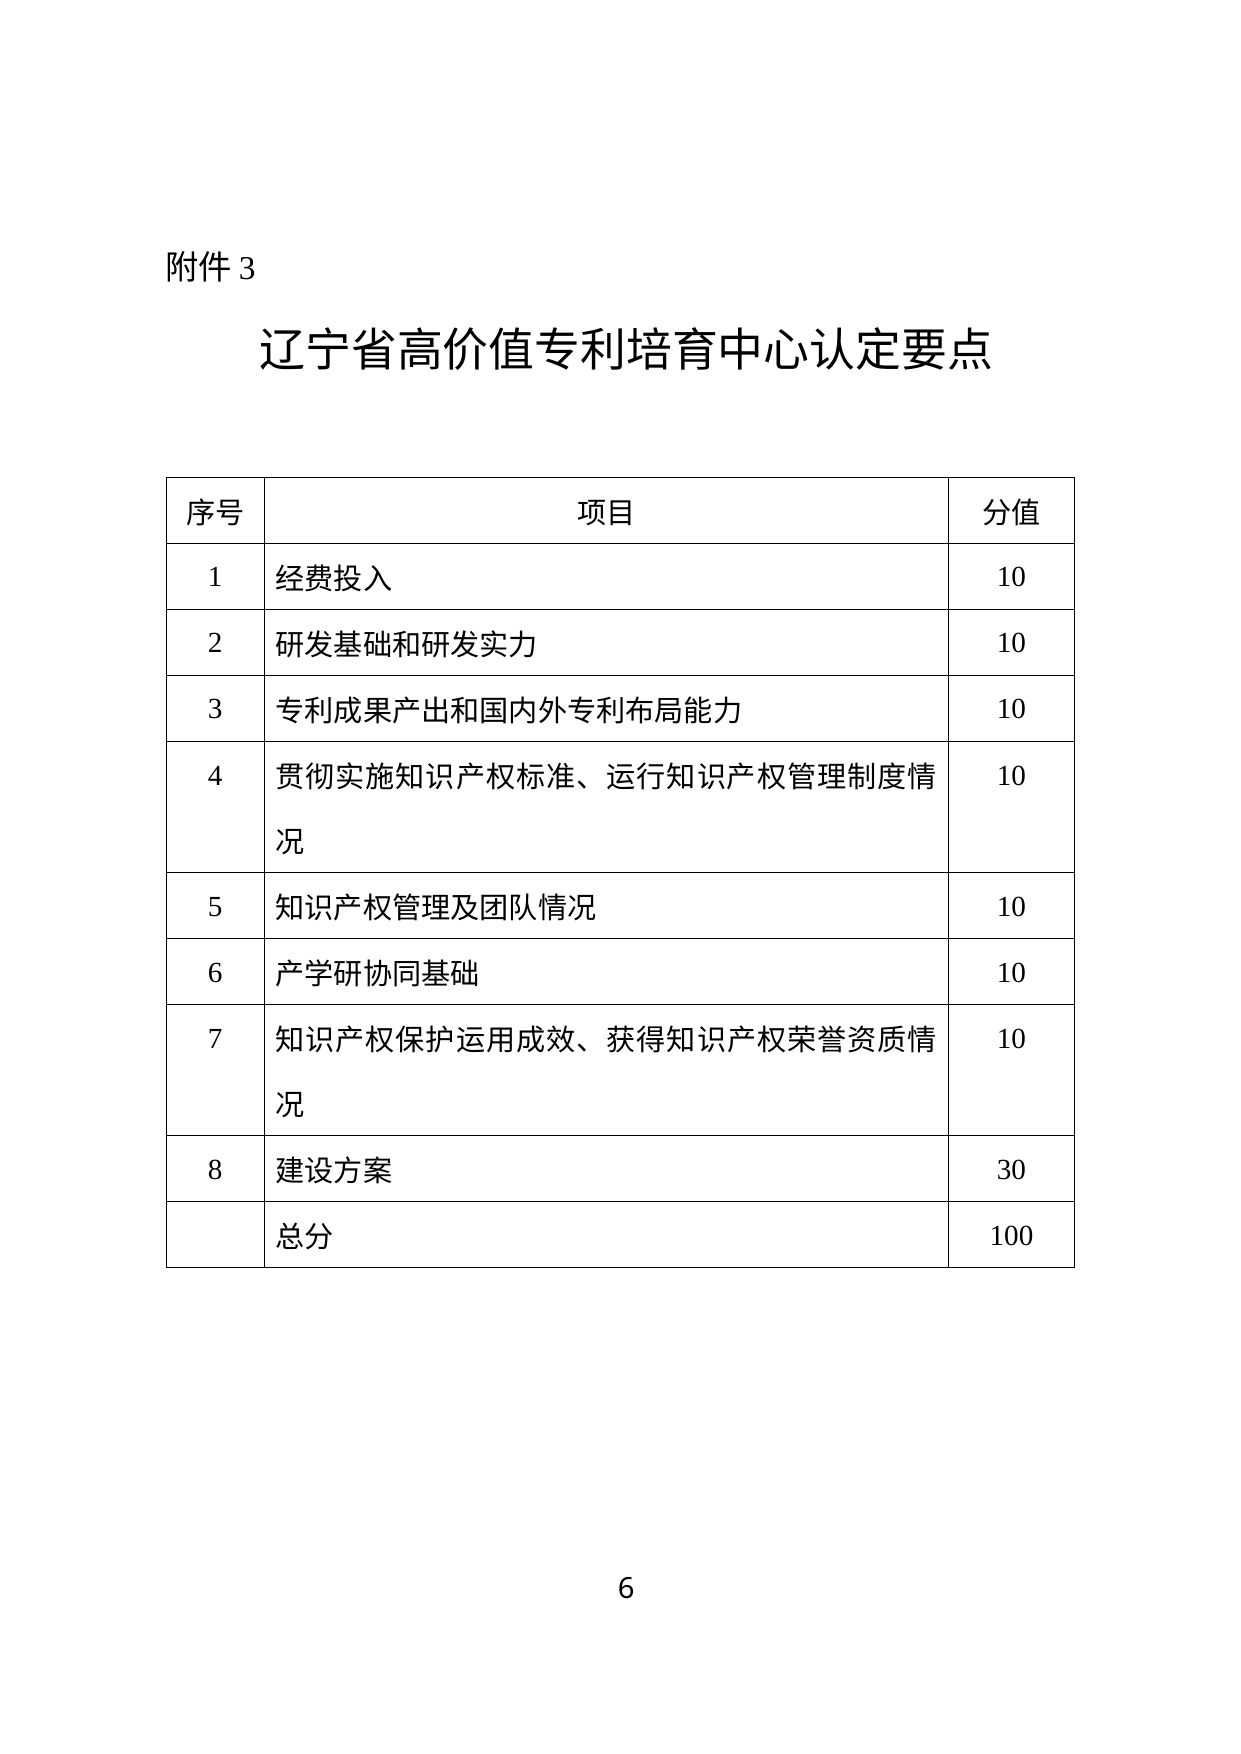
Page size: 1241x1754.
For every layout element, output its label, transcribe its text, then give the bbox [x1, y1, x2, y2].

table_cell 贯彻实施知识产权标准、运行知识产权管理制度情况 [265, 742, 948, 872]
table_header 序号 [167, 478, 264, 543]
text 辽宁省高价值专利培育中心认定要点 [165, 298, 1087, 395]
table_cell 5 [167, 873, 264, 938]
table_cell 10 [949, 1005, 1074, 1135]
table_cell 10 [949, 742, 1074, 872]
text 附件3 [165, 233, 1087, 298]
table_cell 4 [167, 742, 264, 872]
table_cell 10 [949, 939, 1074, 1004]
table_cell 30 [949, 1136, 1074, 1201]
table_cell 知识产权管理及团队情况 [265, 873, 948, 938]
table_cell 知识产权保护运用成效、获得知识产权荣誉资质情况 [265, 1005, 948, 1135]
table_cell 建设方案 [265, 1136, 948, 1201]
table_cell 10 [949, 610, 1074, 675]
table_cell 2 [167, 610, 264, 675]
table_cell 7 [167, 1005, 264, 1135]
table_cell 10 [949, 676, 1074, 741]
table_cell 研发基础和研发实力 [265, 610, 948, 675]
table_cell 6 [167, 939, 264, 1004]
table_header 分值 [949, 478, 1074, 543]
table_cell 8 [167, 1136, 264, 1201]
table_cell [167, 1202, 264, 1267]
table_cell 3 [167, 676, 264, 741]
table_cell 10 [949, 873, 1074, 938]
table_cell 总分 [265, 1202, 948, 1267]
table_cell 产学研协同基础 [265, 939, 948, 1004]
table_header 项目 [265, 478, 948, 543]
table_cell 100 [949, 1202, 1074, 1267]
table_cell 专利成果产出和国内外专利布局能力 [265, 676, 948, 741]
table_cell 经费投入 [265, 544, 948, 609]
table_cell 1 [167, 544, 264, 609]
table_cell 10 [949, 544, 1074, 609]
